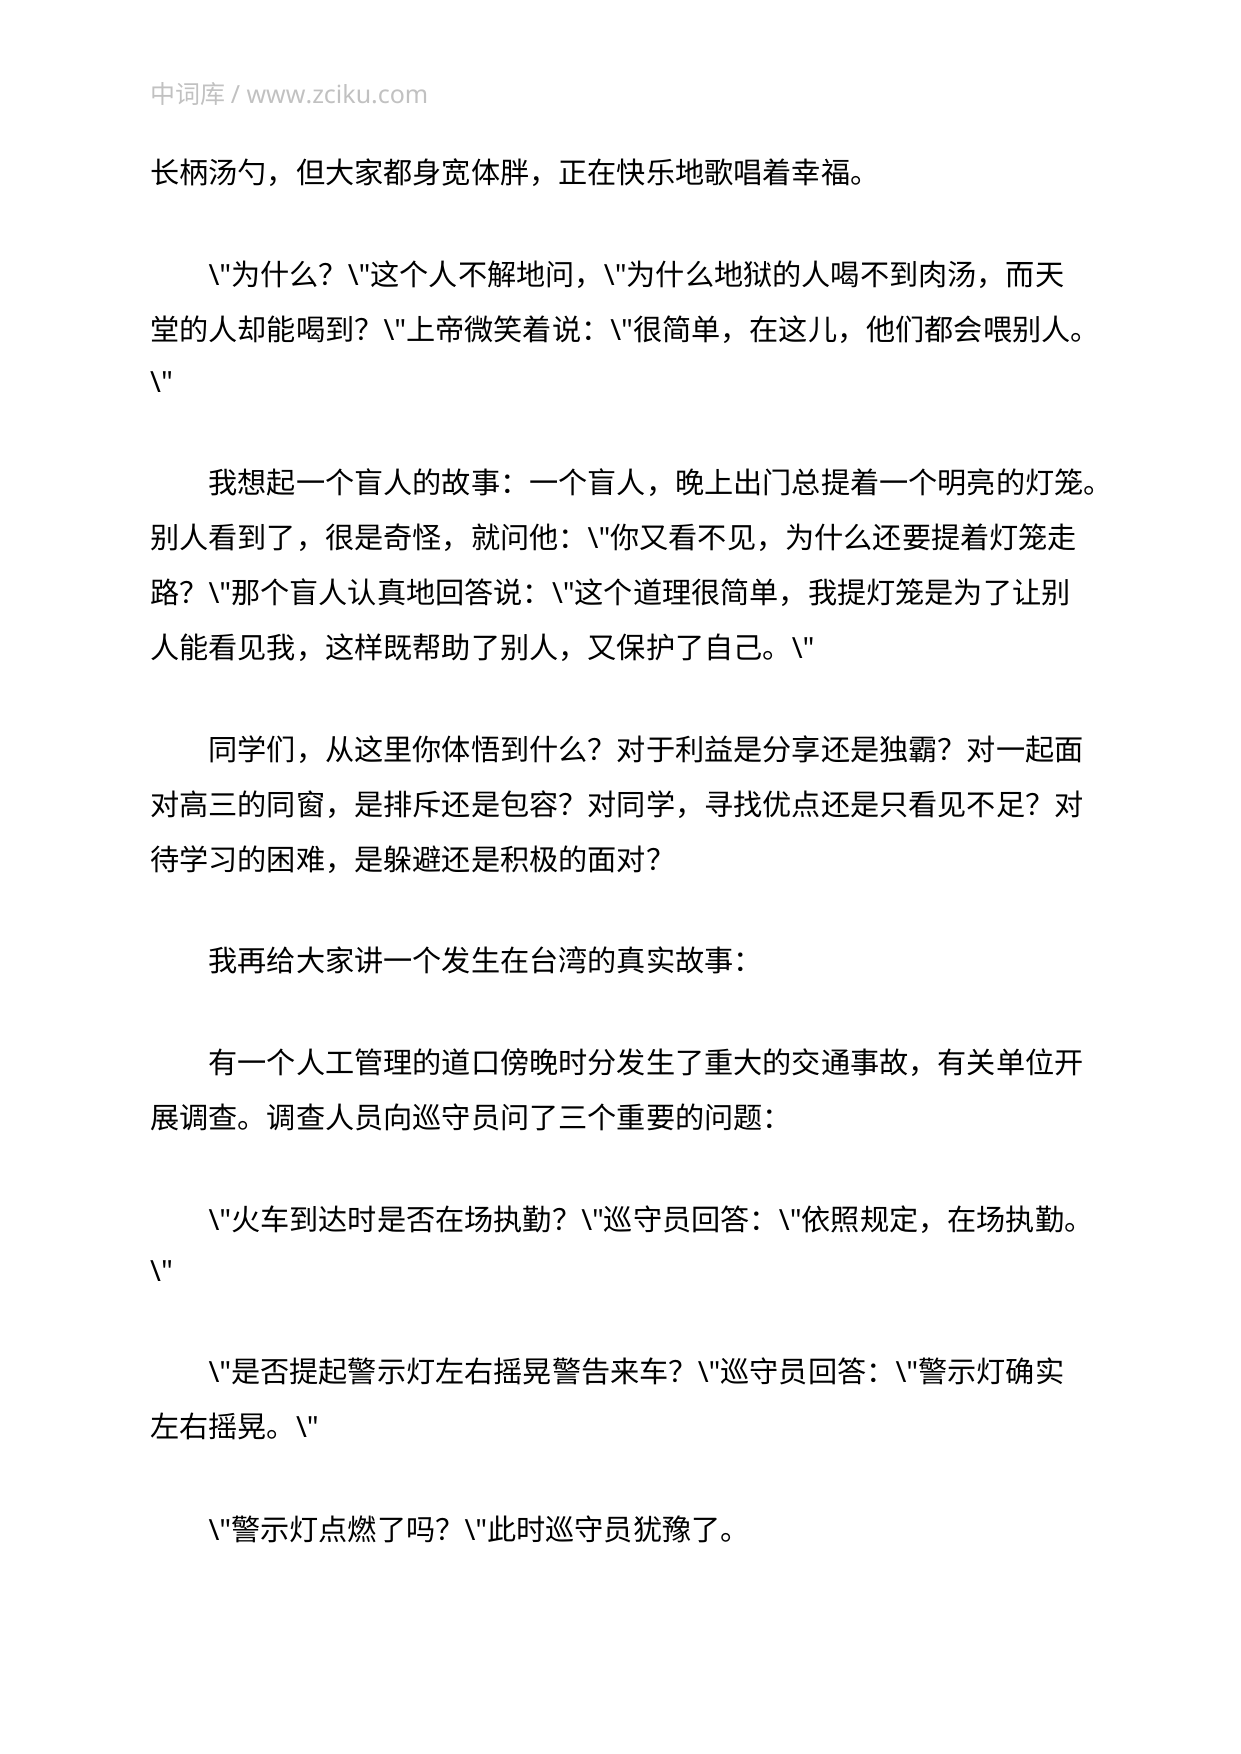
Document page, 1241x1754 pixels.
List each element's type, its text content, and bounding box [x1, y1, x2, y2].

text \"警示灯点燃了吗？\"此时巡守员犹豫了。 [150, 1506, 1090, 1548]
text 同学们，从这里你体悟到什么？对于利益是分享还是独霸？对一起面对高三的同窗，是排斥还是包容？对同学，寻找优点还是只看见不足？对待学习的困难，是躲避还是积极的面对？ [150, 726, 1090, 878]
text 我想起一个盲人的故事：一个盲人，晚上出门总提着一个明亮的灯笼。别人看到了，很是奇怪，就问他：\"你又看不见，为什么还要提着灯笼走路？\"那个盲人认真地回答说：\"这个道理很简单，我提灯笼是为了让别人能看见我，这样既帮助了别人，又保护了自己。\" [150, 459, 1090, 667]
text 有一个人工管理的道口傍晚时分发生了重大的交通事故，有关单位开展调查。调查人员向巡守员问了三个重要的问题： [150, 1040, 1090, 1137]
text \"火车到达时是否在场执勤？\"巡守员回答：\"依照规定，在场执勤。\" [150, 1196, 1090, 1290]
text 我再给大家讲一个发生在台湾的真实故事： [150, 938, 1090, 980]
text \"是否提起警示灯左右摇晃警告来车？\"巡守员回答：\"警示灯确实左右摇晃。\" [150, 1349, 1090, 1446]
text \"为什么？\"这个人不解地问，\"为什么地狱的人喝不到肉汤，而天堂的人却能喝到？\"上帝微笑着说：\"很简单，在这儿，他们都会喂别人。\" [150, 252, 1090, 401]
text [150, 150, 1090, 192]
